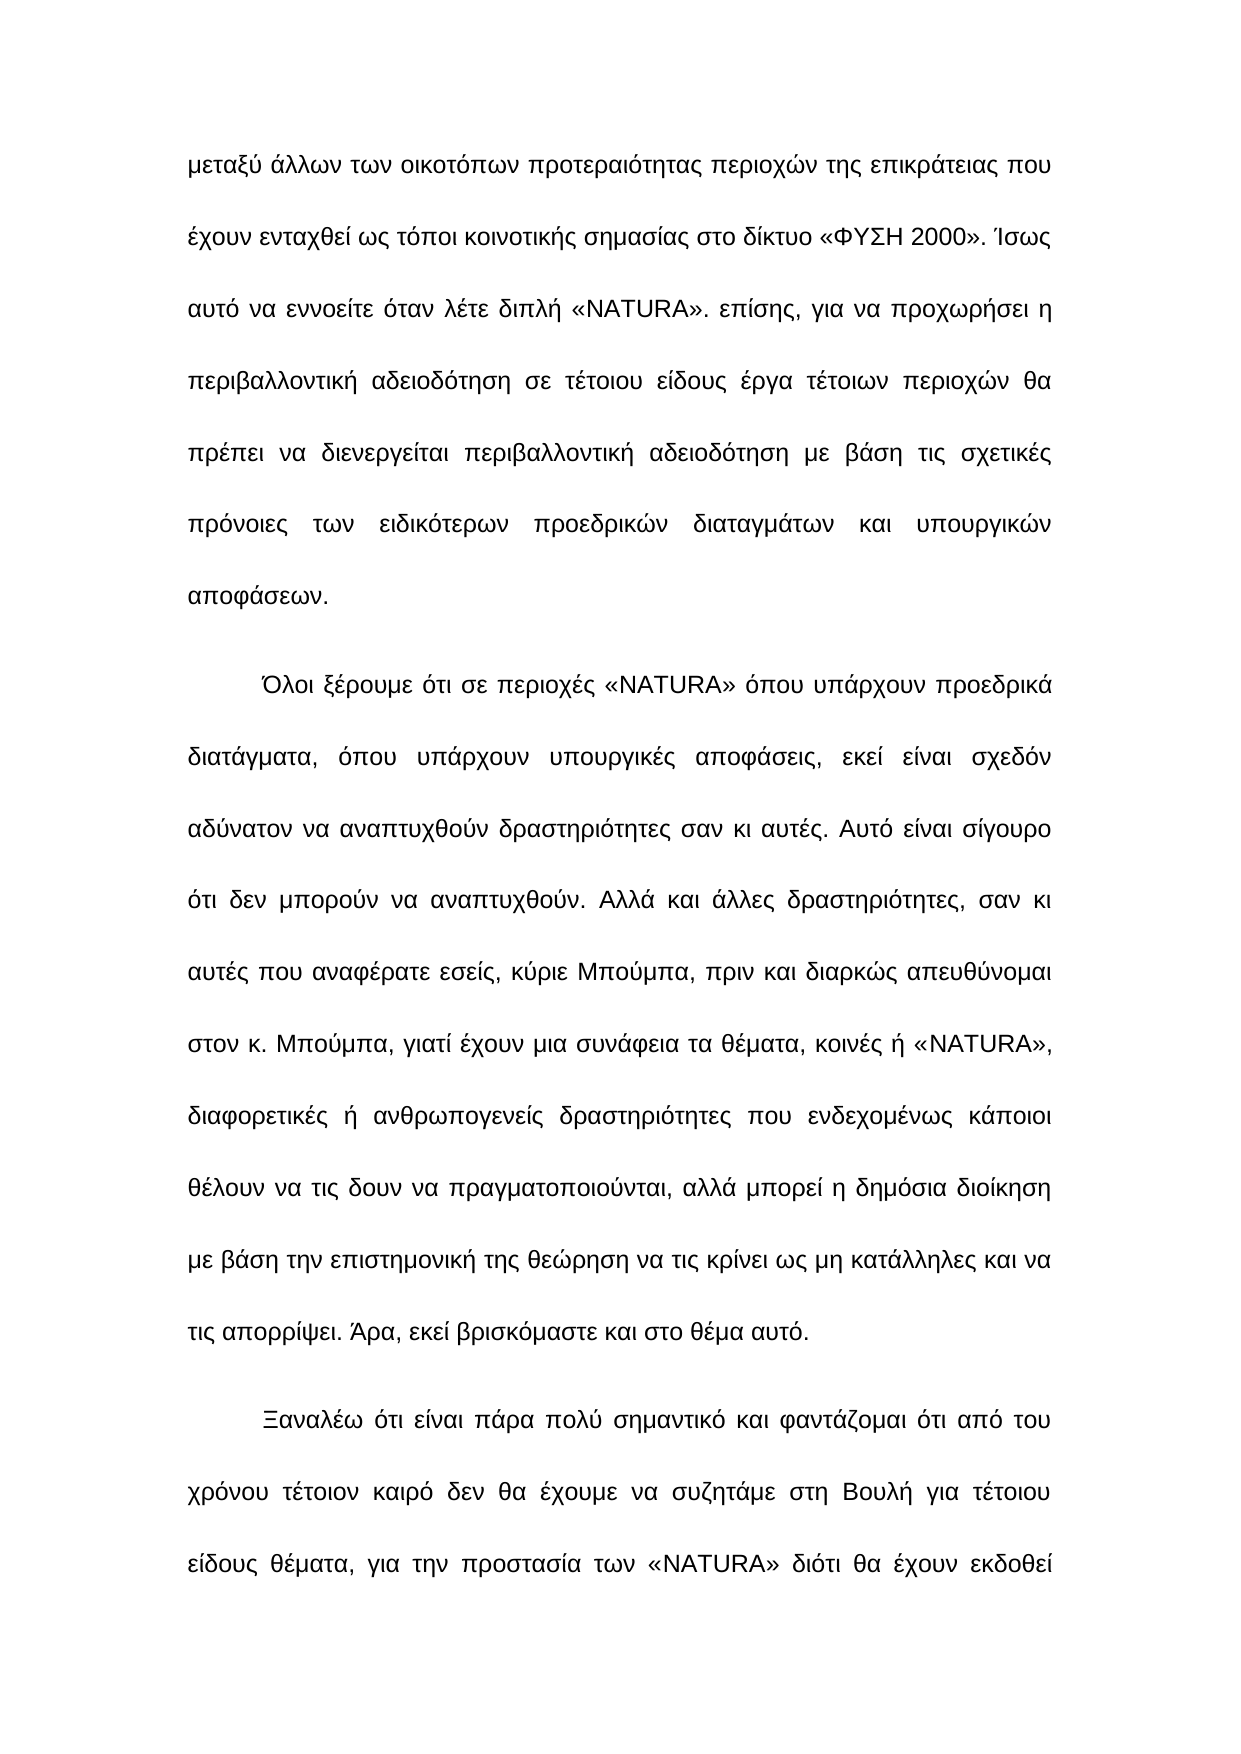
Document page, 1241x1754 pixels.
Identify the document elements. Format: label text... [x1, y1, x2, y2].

text Όλοι ξέρουμε ότι σε περιοχές «NATURA» όπου υπάρχουν προεδρικά διατάγματα, όπου υπάρχουν υπουργικές αποφάσεις, εκεί είναι σχεδόν αδύνατον να αναπτυχθούν δραστηριότητες σαν κι αυτές. Αυτό είναι σίγουρο ότι δεν μπορούν να αναπτυχθούν. Αλλά και άλλες δραστηριότητες, σαν κι αυτές που αναφέρατε εσείς, κύριε Μπούμπα, πριν και διαρκώς απευθύνομαι στον κ. Μπούμπα, γιατί έχουν μια συνάφεια τα θέματα, κοινές ή «NATURA», διαφορετικές ή ανθρωπογενείς δραστηριότητες που ενδεχομένως κάποιοι θέλουν να τις δουν να πραγματοποιούνται, αλλά μπορεί η δημόσια διοίκηση με βάση την επιστημονική της θεώρηση να τις κρίνει ως μη κατάλληλες και να τις απορρίψει. Άρα, εκεί βρισκόμαστε και στο θέμα αυτό. [187, 670, 1053, 1345]
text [187, 1405, 1053, 1578]
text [187, 150, 1053, 610]
